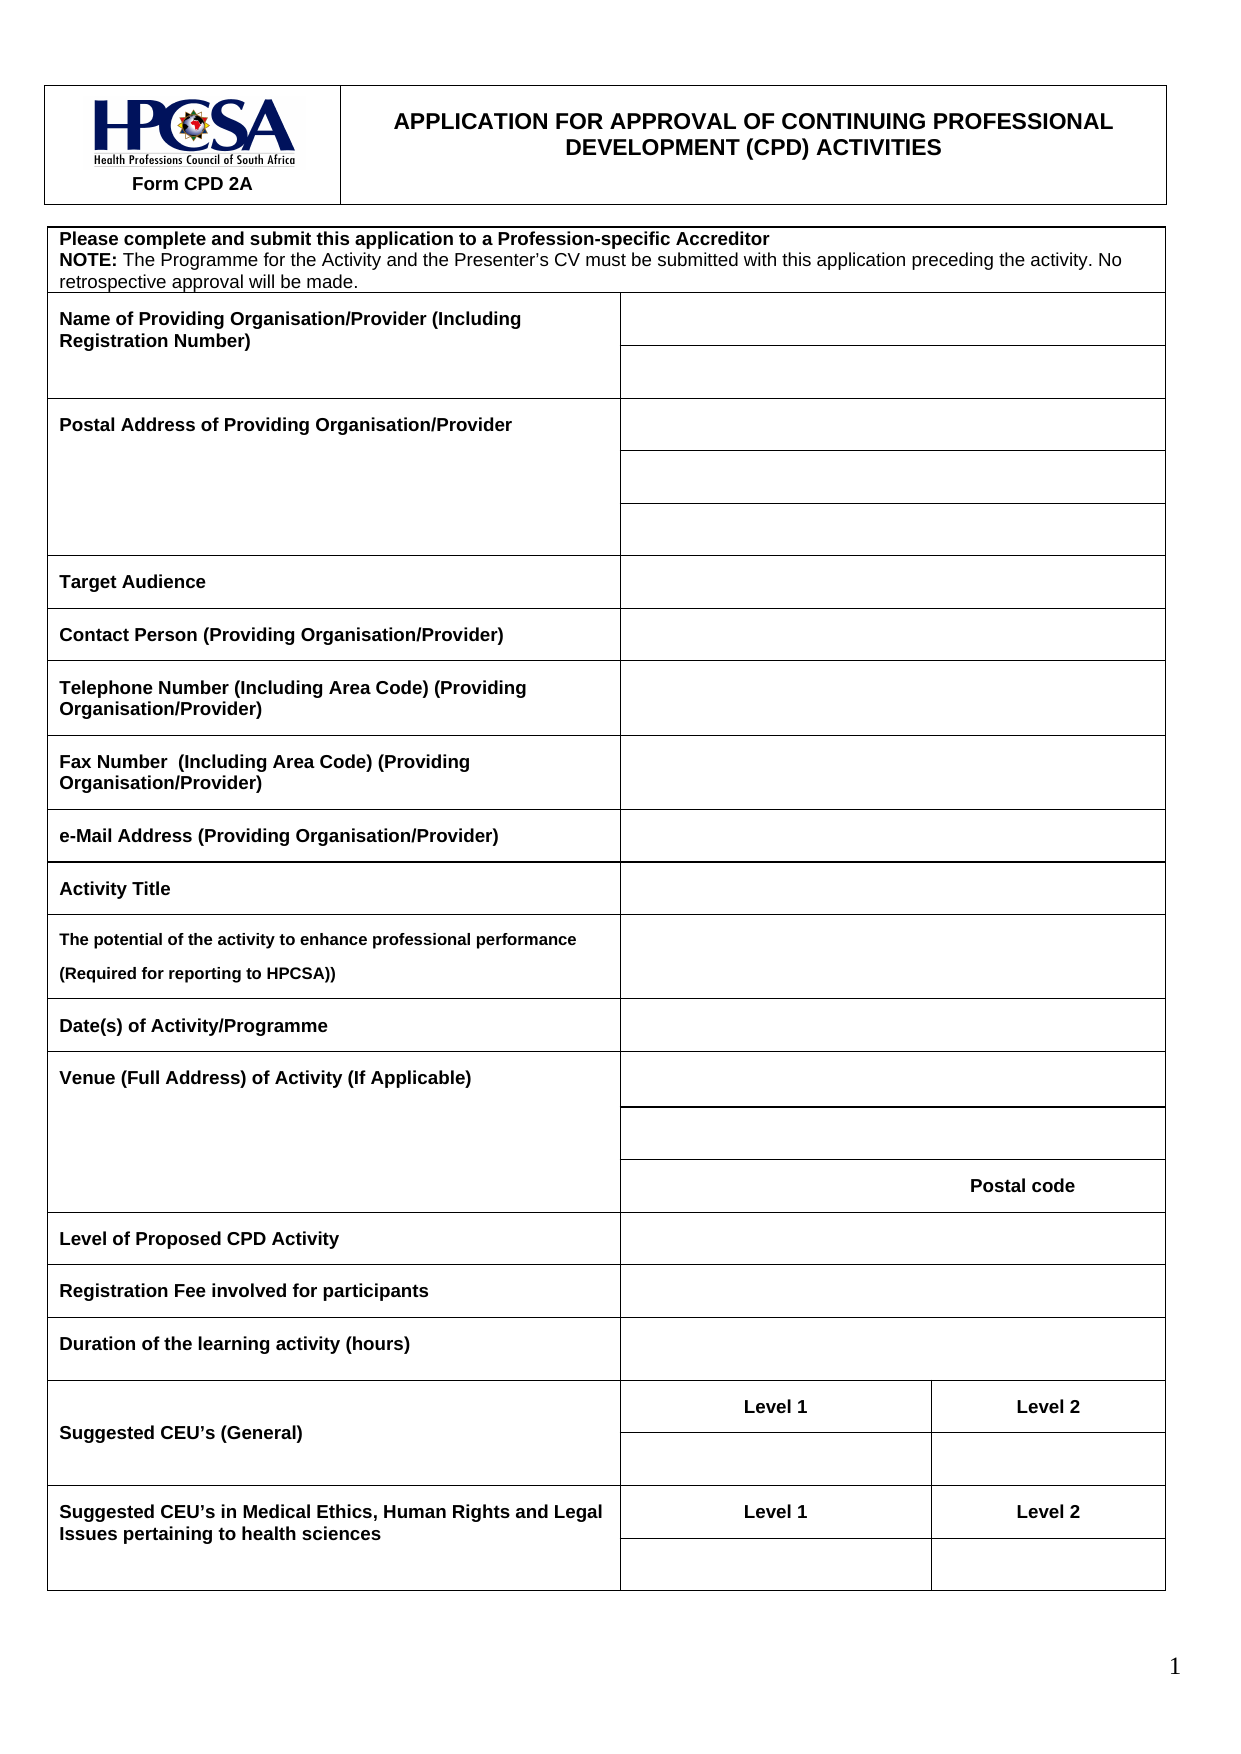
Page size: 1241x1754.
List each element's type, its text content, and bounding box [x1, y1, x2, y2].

table_header APPLICATION FOR APPROVAL OF CONTINUING PROFESSIONAL DEVELOPMENT (CPD) ACTIVITIES [341, 86, 1166, 204]
table_cell [621, 293, 1165, 345]
picture [83, 96, 306, 170]
table_cell Level of Proposed CPD Activity [48, 1213, 620, 1264]
table_cell [621, 346, 1165, 397]
table_cell Suggested CEU’s in Medical Ethics, Human Rights and Legal Issues pertaining to health sciences [48, 1486, 620, 1590]
table_cell Level 2 [932, 1486, 1165, 1537]
table_cell [621, 915, 1165, 998]
table_cell Telephone Number (Including Area Code) (Providing Organisation/Provider) [48, 661, 620, 734]
table_cell Name of Providing Organisation/Provider (Including Registration Number) [48, 293, 620, 397]
table_cell Postal Address of Providing Organisation/Provider [48, 399, 620, 555]
table_cell e-Mail Address (Providing Organisation/Provider) [48, 810, 620, 861]
table_cell [621, 1213, 1165, 1264]
table_cell Registration Fee involved for participants [48, 1265, 620, 1317]
table_cell [621, 451, 1165, 503]
table_cell [621, 1433, 931, 1485]
table_cell [621, 399, 1165, 450]
table_cell [621, 1265, 1165, 1317]
table_cell [621, 999, 1165, 1051]
table_cell [621, 736, 1165, 809]
table_cell Date(s) of Activity/Programme [48, 999, 620, 1051]
table_cell Activity Title [48, 863, 620, 914]
table_cell [621, 609, 1165, 660]
table_cell [621, 863, 1165, 914]
table_cell Duration of the learning activity (hours) [48, 1318, 620, 1379]
table_cell Level 2 [932, 1381, 1165, 1432]
table_cell [621, 1318, 1165, 1379]
table_cell [621, 556, 1165, 608]
table_cell [621, 661, 1165, 734]
table_cell Venue (Full Address) of Activity (If Applicable) [48, 1052, 620, 1212]
table_header Form CPD 2A [45, 86, 340, 204]
table_cell Level 1 [621, 1486, 931, 1537]
table_cell [621, 504, 1165, 555]
table_cell [932, 1539, 1165, 1590]
table_cell Fax Number (Including Area Code) (Providing Organisation/Provider) [48, 736, 620, 809]
table_cell Target Audience [48, 556, 620, 608]
table_cell Postal code [621, 1160, 1165, 1212]
table_cell [621, 810, 1165, 861]
table_cell [932, 1433, 1165, 1485]
table_cell Suggested CEU’s (General) [48, 1381, 620, 1485]
table_cell [621, 1108, 1165, 1159]
table_cell Level 1 [621, 1381, 931, 1432]
table_cell Contact Person (Providing Organisation/Provider) [48, 609, 620, 660]
table_cell [621, 1052, 1165, 1106]
table_cell [621, 1539, 931, 1590]
table_cell The potential of the activity to enhance professional performance (Required for reporting to HPCSA)) [48, 915, 620, 998]
table_header Please complete and submit this application to a Profession-specific Accreditor NOTE: The Programme for the Activity and the Presenter’s CV must be submitted with this application preceding the activity. No retrospective approval will be made. [48, 228, 1165, 292]
